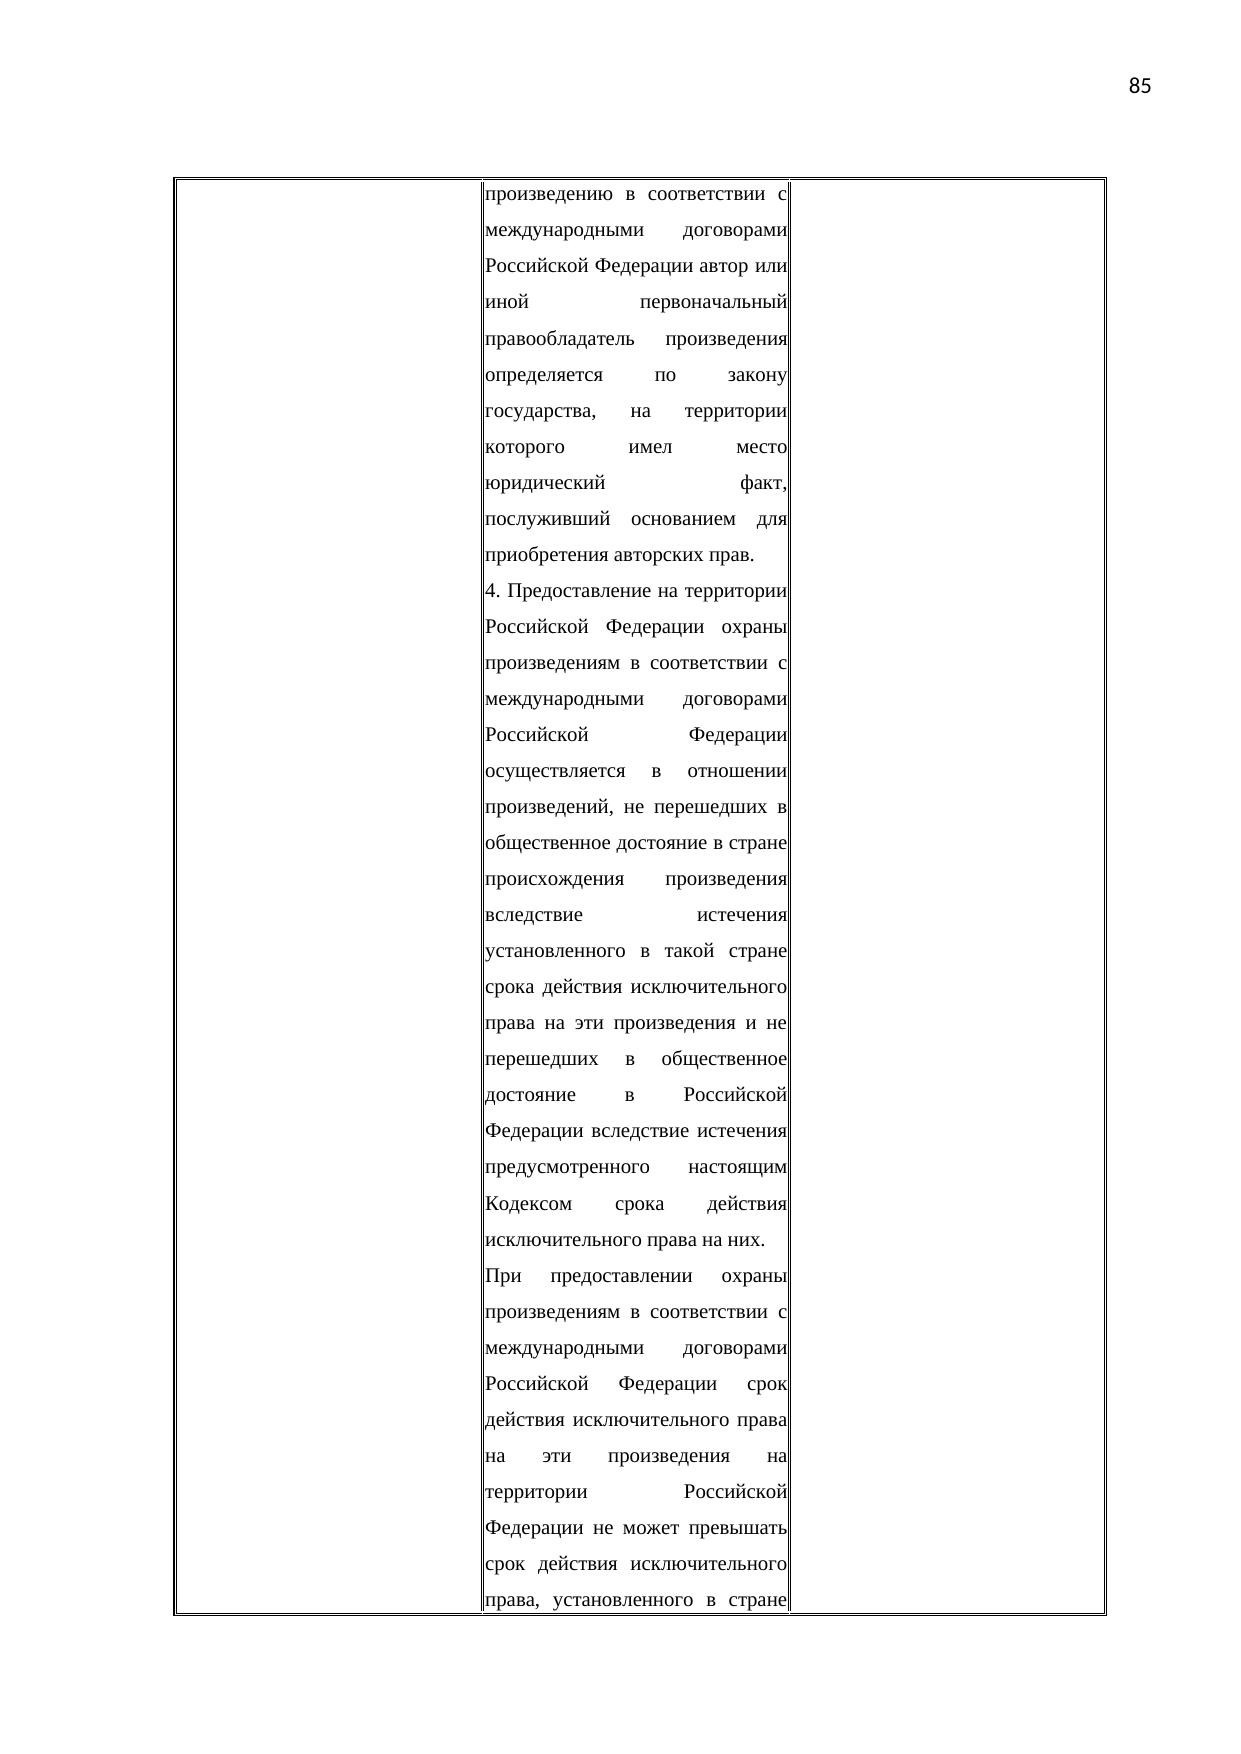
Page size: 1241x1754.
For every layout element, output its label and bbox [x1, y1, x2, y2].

table_cell [790, 180, 1104, 1613]
table_cell [177, 180, 483, 1613]
table_cell [483, 180, 790, 1613]
